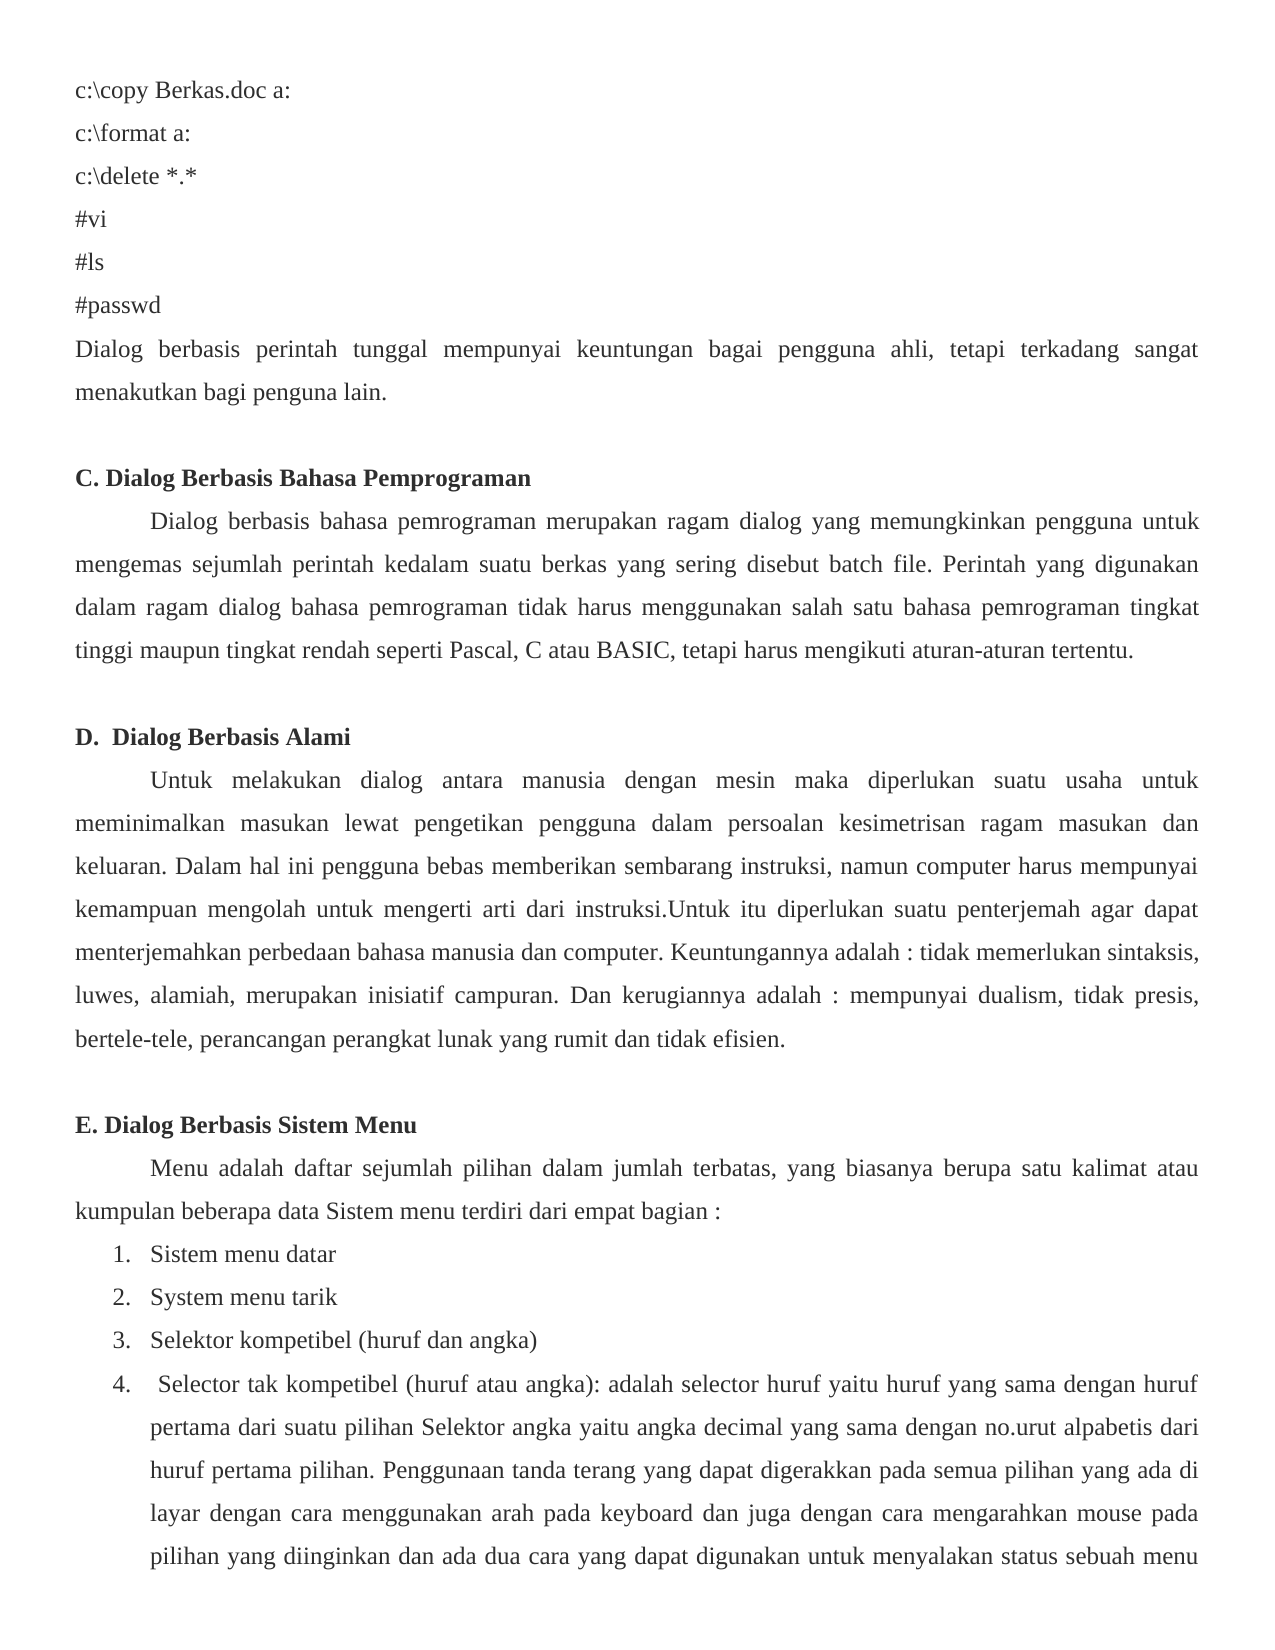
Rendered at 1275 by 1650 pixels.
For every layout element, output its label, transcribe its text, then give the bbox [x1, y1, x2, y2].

text c:\delete *.* [75, 161, 1200, 190]
text Untuk melakukan dialog antara manusia dengan mesin maka diperlukan suatu usaha untuk meminimalkan masukan lewat pengetikan pengguna dalam persoalan kesimetrisan ragam masukan dan keluaran. Dalam hal ini pengguna bebas memberikan sembarang instruksi, namun computer harus mempunyai kemampuan mengolah untuk mengerti arti dari instruksi.Untuk itu diperlukan suatu penterjemah agar dapat menterjemahkan perbedaan bahasa manusia dan computer. Keuntungannya adalah : tidak memerlukan sintaksis, luwes, alamiah, merupakan inisiatif campuran. Dan kerugiannya adalah : mempunyai dualism, tidak presis, bertele-tele, perancangan perangkat lunak yang rumit dan tidak efisien. [75, 765, 1200, 1052]
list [112, 1369, 1200, 1570]
text #vi [75, 204, 1200, 233]
text #passwd [75, 291, 1200, 319]
text c:\format a: [75, 118, 1200, 147]
text D. Dialog Berbasis Alami [75, 722, 1200, 751]
list Selektor kompetibel (huruf dan angka) [112, 1326, 1200, 1354]
text E. Dialog Berbasis Sistem Menu [75, 1110, 1200, 1139]
text c:\copy Berkas.doc a: [75, 75, 1200, 104]
list System menu tarik [112, 1282, 1200, 1311]
list Sistem menu datar [112, 1239, 1200, 1268]
text Menu adalah daftar sejumlah pilihan dalam jumlah terbatas, yang biasanya berupa satu kalimat atau kumpulan beberapa data Sistem menu terdiri dari empat bagian : [75, 1153, 1200, 1225]
text Dialog berbasis perintah tunggal mempunyai keuntungan bagai pengguna ahli, tetapi terkadang sangat menakutkan bagi penguna lain. [75, 334, 1200, 406]
text #ls [75, 247, 1200, 276]
text C. Dialog Berbasis Bahasa Pemprograman [75, 463, 1200, 492]
text Dialog berbasis bahasa pemrograman merupakan ragam dialog yang memungkinkan pengguna untuk mengemas sejumlah perintah kedalam suatu berkas yang sering disebut batch file. Perintah yang digunakan dalam ragam dialog bahasa pemrograman tidak harus menggunakan salah satu bahasa pemrograman tingkat tinggi maupun tingkat rendah seperti Pascal, C atau BASIC, tetapi harus mengikuti aturan-aturan tertentu. [75, 506, 1200, 664]
